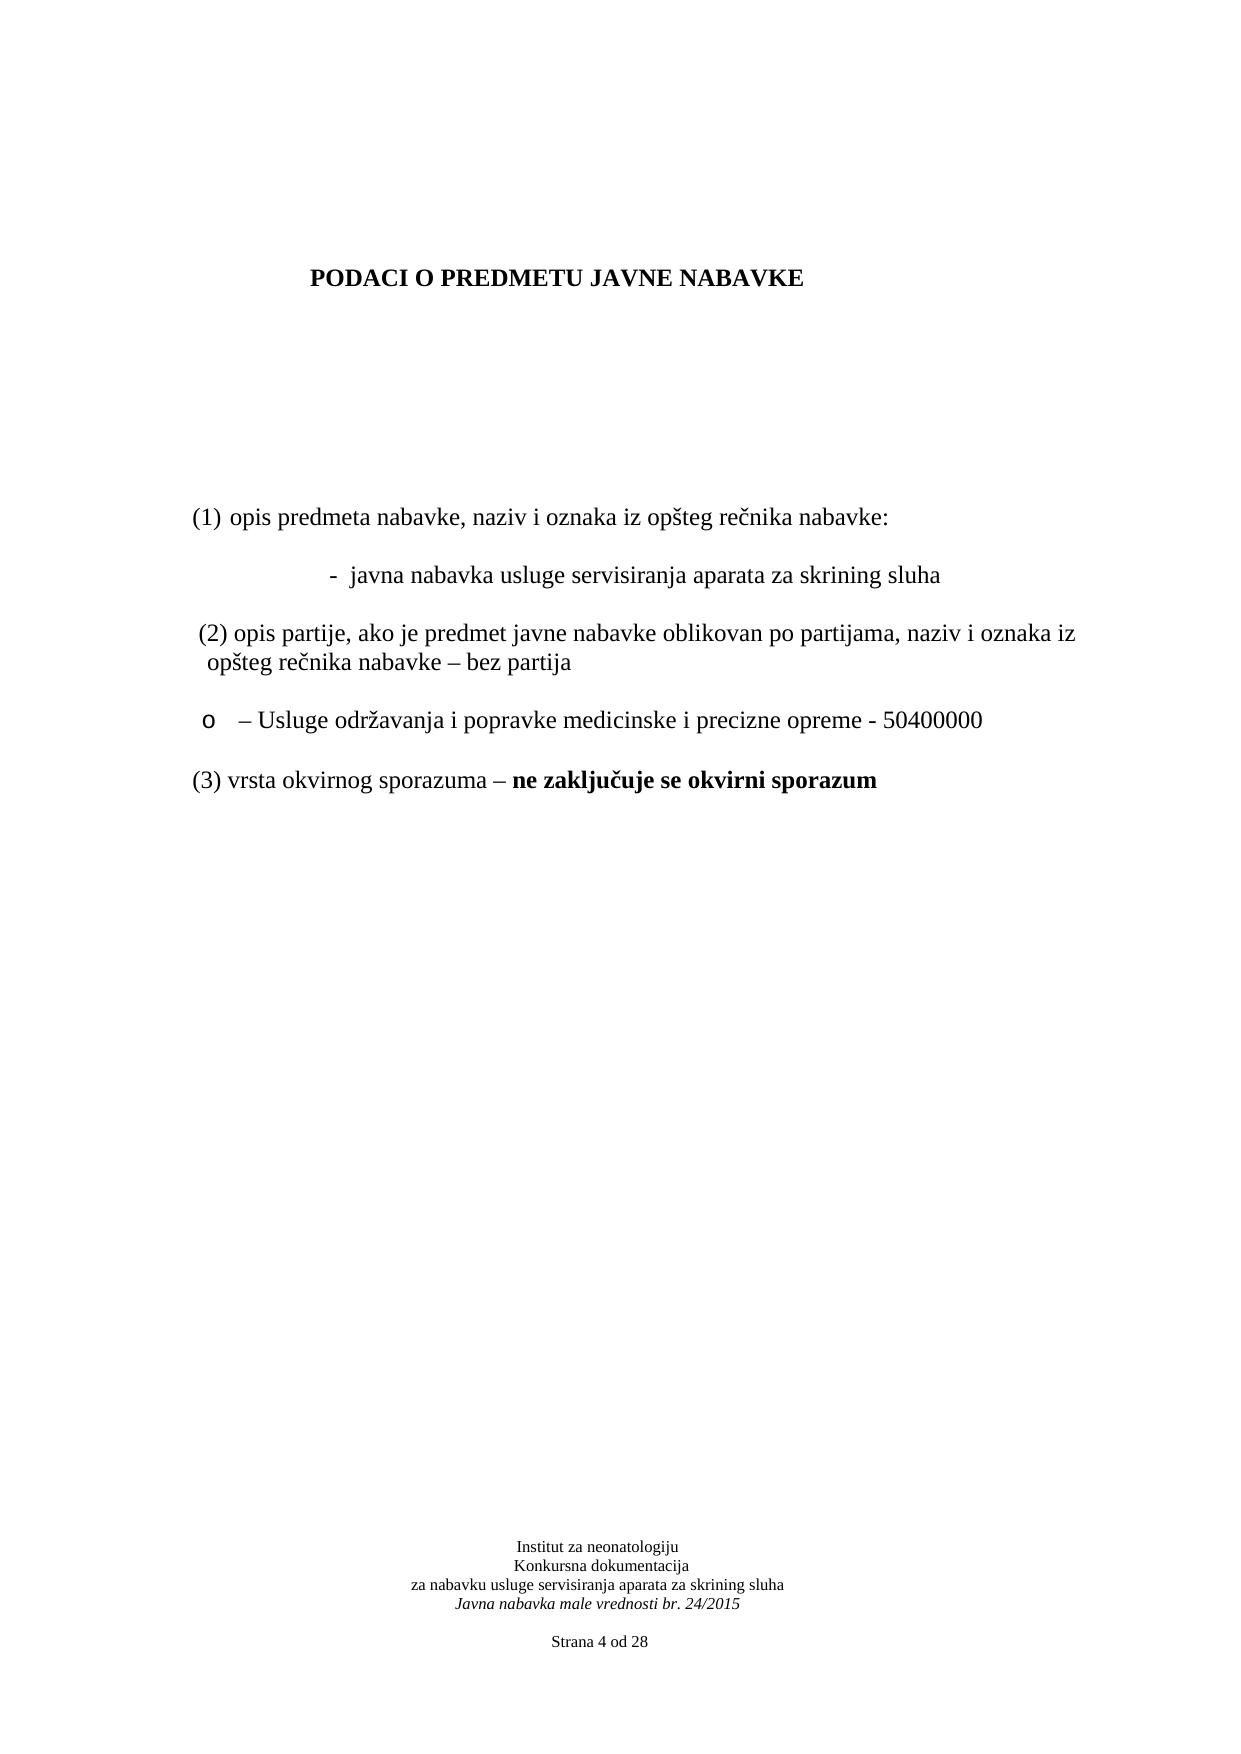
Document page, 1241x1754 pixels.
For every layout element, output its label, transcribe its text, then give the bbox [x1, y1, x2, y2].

text PODACI O PREDMETU JAVNE NABAVKE [236, 263, 1106, 292]
text (2) opis partije, ako je predmet javne nabavke oblikovan po partijama, naziv i oznaka iz opšteg rečnika nabavke – bez partija [192, 618, 1106, 676]
text - javna nabavka usluge servisiranja aparata za skrining sluha [89, 560, 1106, 589]
list opis predmeta nabavke, naziv i oznaka iz opšteg rečnika nabavke: [192, 502, 1106, 531]
text (3) vrsta okvirnog sporazuma – ne zaključuje se okvirni sporazum [117, 765, 1106, 793]
list – Usluge održavanja i popravke medicinske i precizne opreme - 50400000 [201, 705, 1106, 736]
